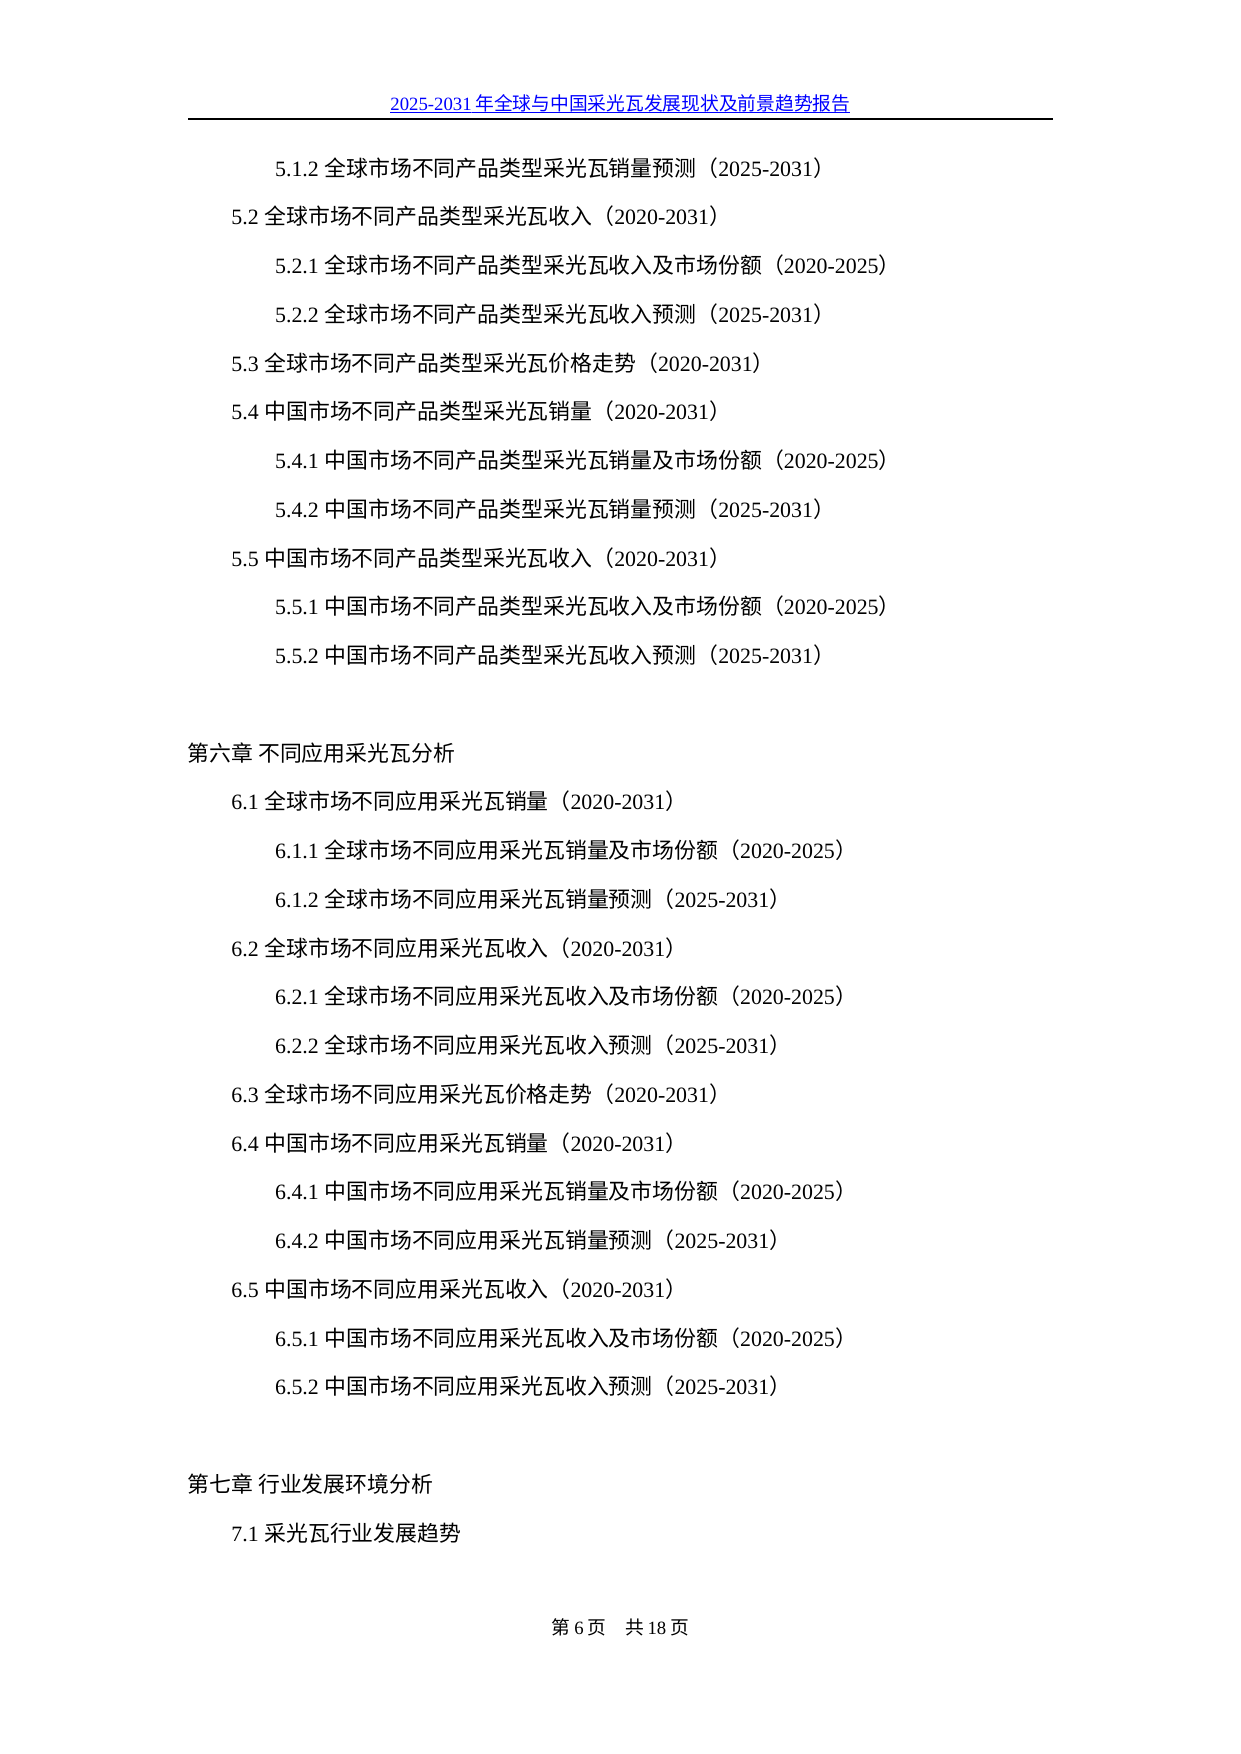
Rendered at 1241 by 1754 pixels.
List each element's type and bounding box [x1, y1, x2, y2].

text [187, 150, 1053, 1548]
